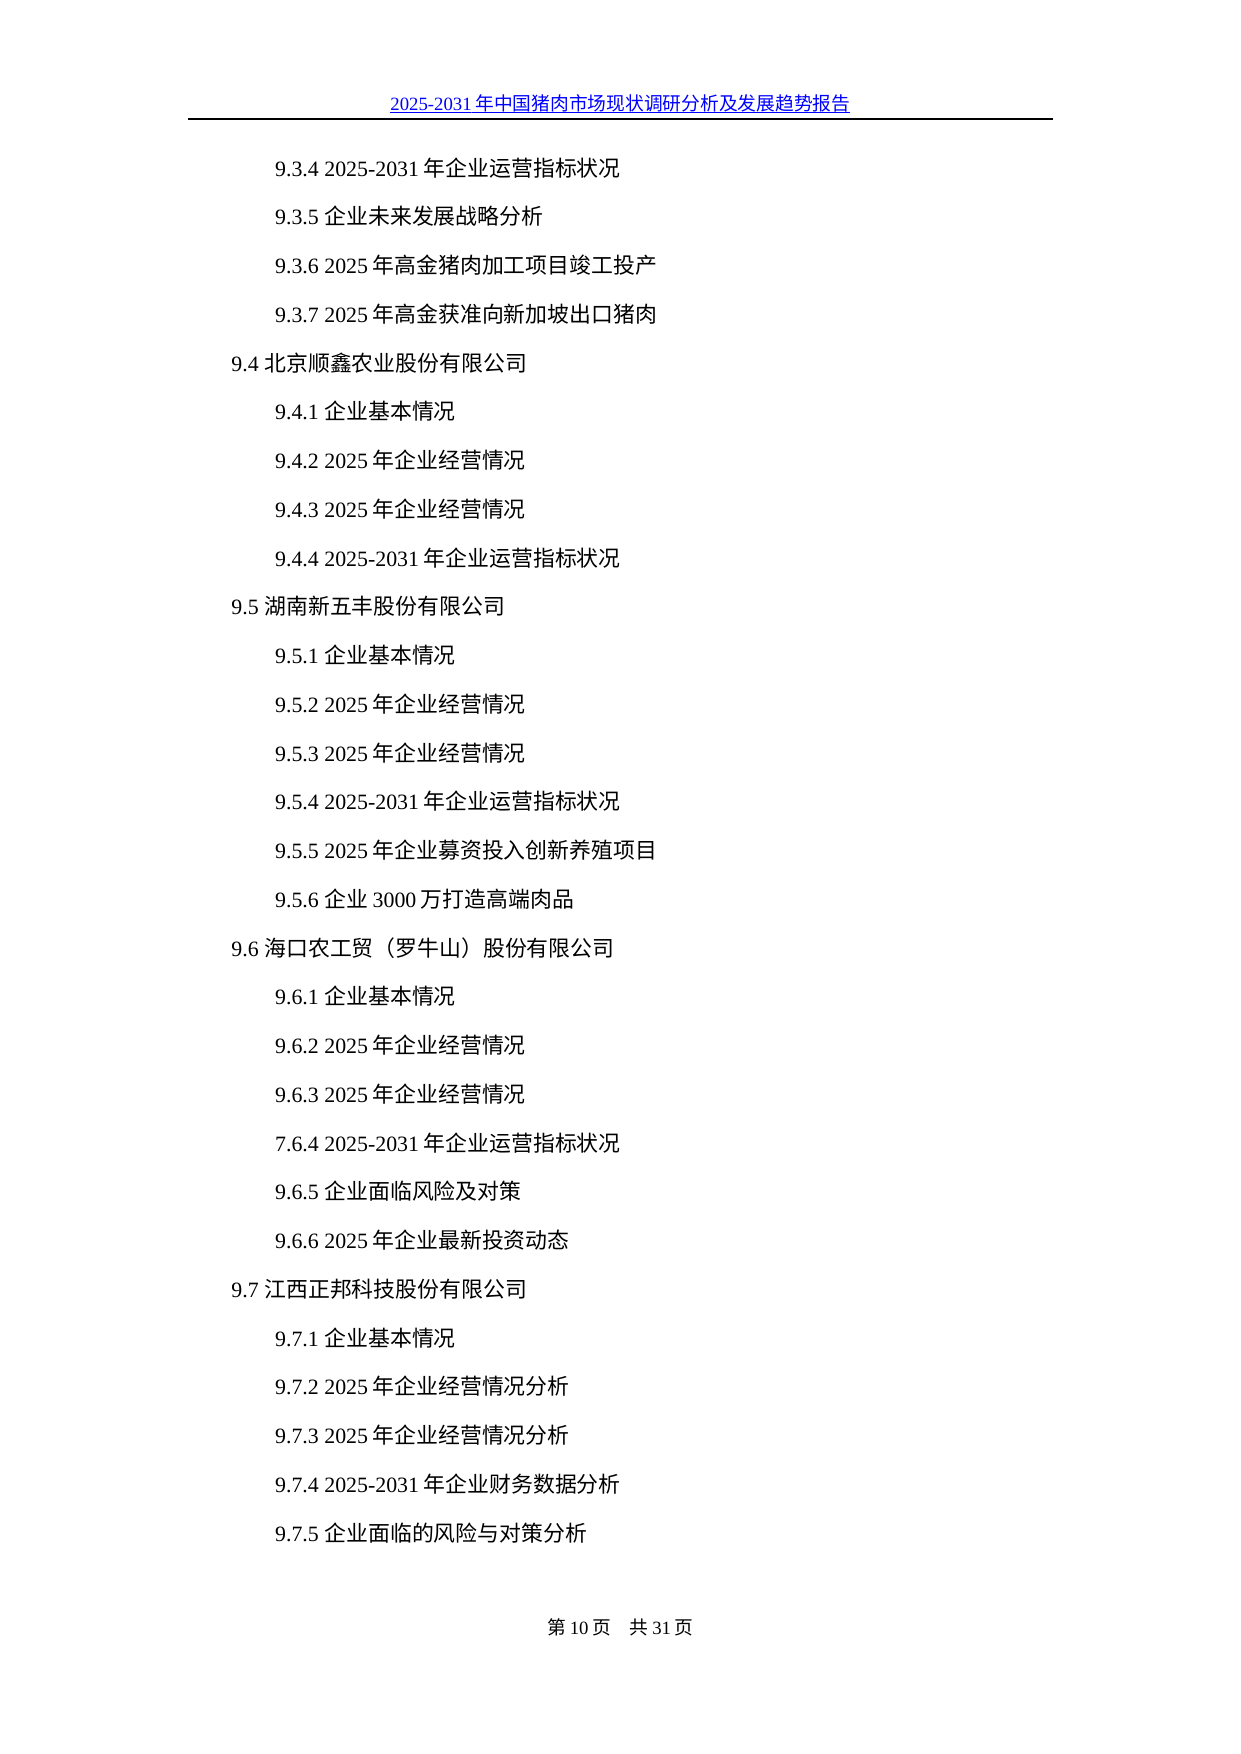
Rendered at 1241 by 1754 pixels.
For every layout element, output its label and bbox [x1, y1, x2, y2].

text [187, 150, 1053, 1548]
